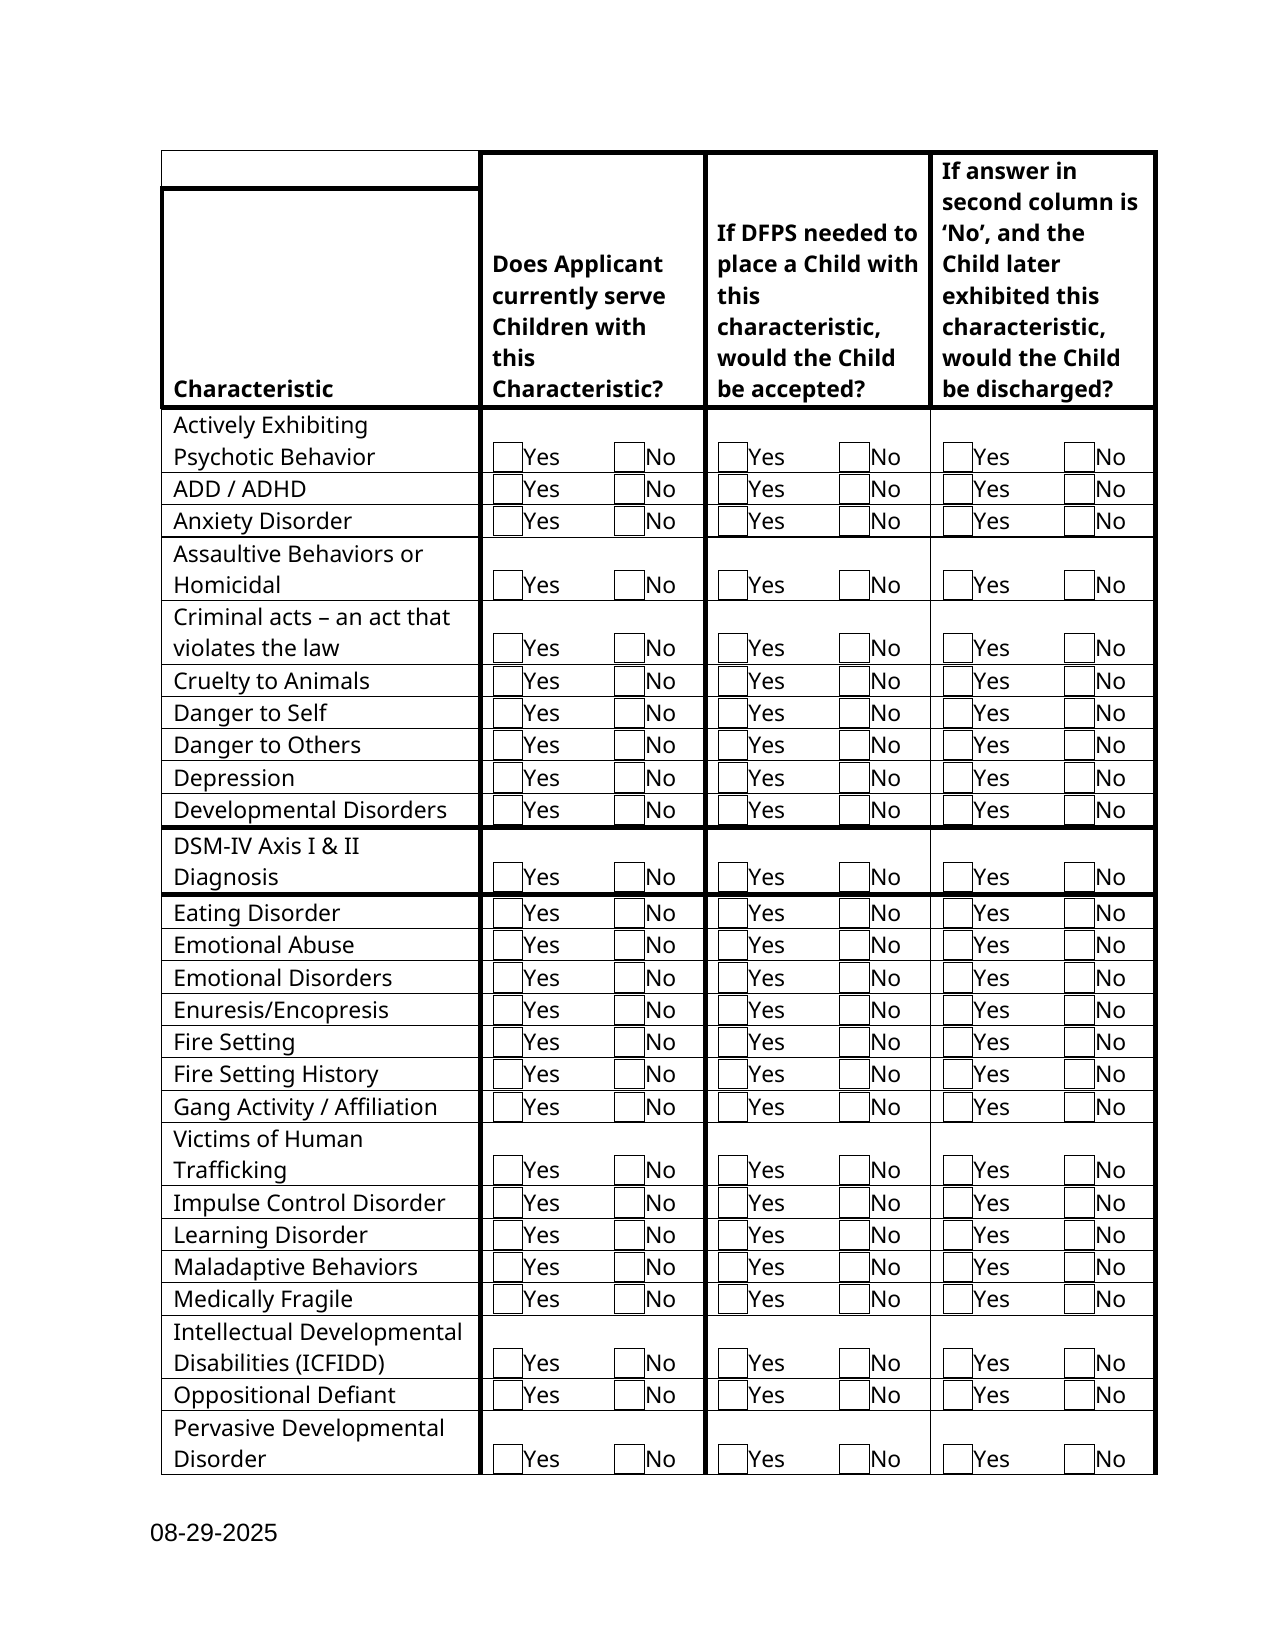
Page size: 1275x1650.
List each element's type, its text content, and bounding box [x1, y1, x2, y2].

table_cell Danger to Others [162, 729, 478, 760]
table_cell Yes No [931, 761, 1153, 793]
table_cell Yes No [708, 697, 930, 728]
table_cell Yes No [483, 761, 703, 793]
table_cell Yes No [931, 665, 1153, 696]
table_cell Characteristic [164, 191, 478, 405]
table_cell Yes No [483, 538, 703, 600]
table_cell Yes No [483, 665, 703, 696]
table_cell Yes No [483, 1316, 703, 1378]
table_cell Yes No [708, 601, 930, 663]
table_cell Yes No [483, 601, 703, 663]
table_cell Yes No [931, 1186, 1153, 1218]
table_cell Yes No [931, 410, 1153, 472]
table_cell Criminal acts – an act that violates the law [162, 601, 478, 663]
table_cell Yes No [708, 505, 930, 536]
table_cell Yes No [708, 1411, 930, 1474]
table_cell Yes No [931, 1219, 1153, 1250]
table_cell Fire Setting [162, 1026, 478, 1057]
table_cell Yes No [483, 505, 703, 536]
table_cell Yes No [931, 1058, 1153, 1089]
table_cell Yes No [708, 1219, 930, 1250]
table_cell Yes No [708, 665, 930, 696]
table_cell Yes No [708, 1251, 930, 1282]
table_cell Yes No [931, 994, 1153, 1025]
table_cell Yes No [708, 1186, 930, 1218]
table_cell Learning Disorder [162, 1219, 478, 1250]
table_cell Yes No [483, 697, 703, 728]
table_cell Yes No [931, 505, 1153, 536]
table_cell ADD / ADHD [162, 473, 478, 504]
table_cell Yes No [708, 1283, 930, 1314]
table_cell Depression [162, 761, 478, 793]
table_cell Yes No [483, 1123, 703, 1185]
table_cell Yes No [931, 961, 1153, 993]
table_cell Yes No [708, 961, 930, 993]
table_cell Victims of Human Trafficking [162, 1123, 478, 1185]
table_cell Yes No [483, 1026, 703, 1057]
table_header Does Applicant currently serve Children with this Characteristic? [483, 155, 703, 405]
table_cell Yes No [483, 1219, 703, 1250]
table_cell Yes No [708, 1379, 930, 1410]
table_cell Yes No [931, 1411, 1153, 1474]
table_cell Yes No [931, 538, 1153, 600]
table_cell Yes No [708, 897, 930, 928]
table_cell Yes No [931, 897, 1153, 928]
table_cell Yes No [483, 1186, 703, 1218]
table_cell Yes No [483, 929, 703, 960]
table_cell Developmental Disorders [162, 794, 478, 825]
table_cell Yes No [483, 729, 703, 760]
table_cell Yes No [931, 1251, 1153, 1282]
table_cell Yes No [483, 830, 703, 892]
table_cell Yes No [708, 994, 930, 1025]
table_cell Yes No [483, 794, 703, 825]
table_cell Eating Disorder [162, 897, 478, 928]
table_cell Assaultive Behaviors or Homicidal [162, 538, 478, 600]
table_cell Yes No [708, 1123, 930, 1185]
table_cell Yes No [931, 729, 1153, 760]
table_cell Yes No [708, 794, 930, 825]
table_header If DFPS needed to place a Child with this characteristic, would the Child be accepted? [708, 155, 928, 405]
table_cell Yes No [708, 1058, 930, 1089]
table_cell Cruelty to Animals [162, 665, 478, 696]
table_cell Yes No [708, 538, 930, 600]
table_cell Medically Fragile [162, 1283, 478, 1314]
table_cell Anxiety Disorder [162, 505, 478, 536]
table_cell Yes No [931, 1091, 1153, 1122]
table_cell Impulse Control Disorder [162, 1186, 478, 1218]
table_cell Yes No [483, 961, 703, 993]
table_cell Yes No [483, 897, 703, 928]
table_cell Yes No [708, 1316, 930, 1378]
table_cell Emotional Abuse [162, 929, 478, 960]
table_header [162, 151, 478, 186]
table_cell Yes No [931, 601, 1153, 663]
table_cell Yes No [708, 1091, 930, 1122]
table_cell Gang Activity / Affiliation [162, 1091, 478, 1122]
table_cell Yes No [931, 1379, 1153, 1410]
table_cell Yes No [483, 1379, 703, 1410]
table_cell Yes No [931, 473, 1153, 504]
table_header If answer in second column is ‘No’, and the Child later exhibited this characteristic, would the Child be discharged? [933, 155, 1153, 405]
table_cell Yes No [483, 1283, 703, 1314]
table_cell Yes No [708, 1026, 930, 1057]
table_cell Yes No [483, 1411, 703, 1474]
table_cell Yes No [931, 1123, 1153, 1185]
table_cell Yes No [931, 794, 1153, 825]
table_cell Yes No [483, 994, 703, 1025]
table_cell Yes No [931, 1026, 1153, 1057]
table_cell Oppositional Defiant [162, 1379, 478, 1410]
table_cell Enuresis/Encopresis [162, 994, 478, 1025]
table_cell Yes No [708, 473, 930, 504]
table_cell Emotional Disorders [162, 961, 478, 993]
table_cell Intellectual Developmental Disabilities (ICFIDD) [162, 1316, 478, 1378]
table_cell Yes No [931, 929, 1153, 960]
table_cell Actively Exhibiting Psychotic Behavior [162, 410, 478, 472]
table_cell Yes No [931, 697, 1153, 728]
table_cell Maladaptive Behaviors [162, 1251, 478, 1282]
table_cell Yes No [483, 473, 703, 504]
table_cell Yes No [483, 1251, 703, 1282]
table_cell DSM-IV Axis I & II Diagnosis [162, 830, 478, 892]
table_cell Yes No [931, 830, 1153, 892]
table_cell Pervasive Developmental Disorder [162, 1411, 478, 1474]
table_cell Yes No [483, 1058, 703, 1089]
table_cell Yes No [483, 410, 703, 472]
table_cell Yes No [708, 761, 930, 793]
table_cell Yes No [931, 1316, 1153, 1378]
table_cell Yes No [708, 410, 930, 472]
table_cell Yes No [483, 1091, 703, 1122]
table_cell Yes No [708, 729, 930, 760]
table_cell Danger to Self [162, 697, 478, 728]
table_cell Yes No [708, 830, 930, 892]
table_cell Fire Setting History [162, 1058, 478, 1089]
table_cell Yes No [931, 1283, 1153, 1314]
table_cell Yes No [708, 929, 930, 960]
